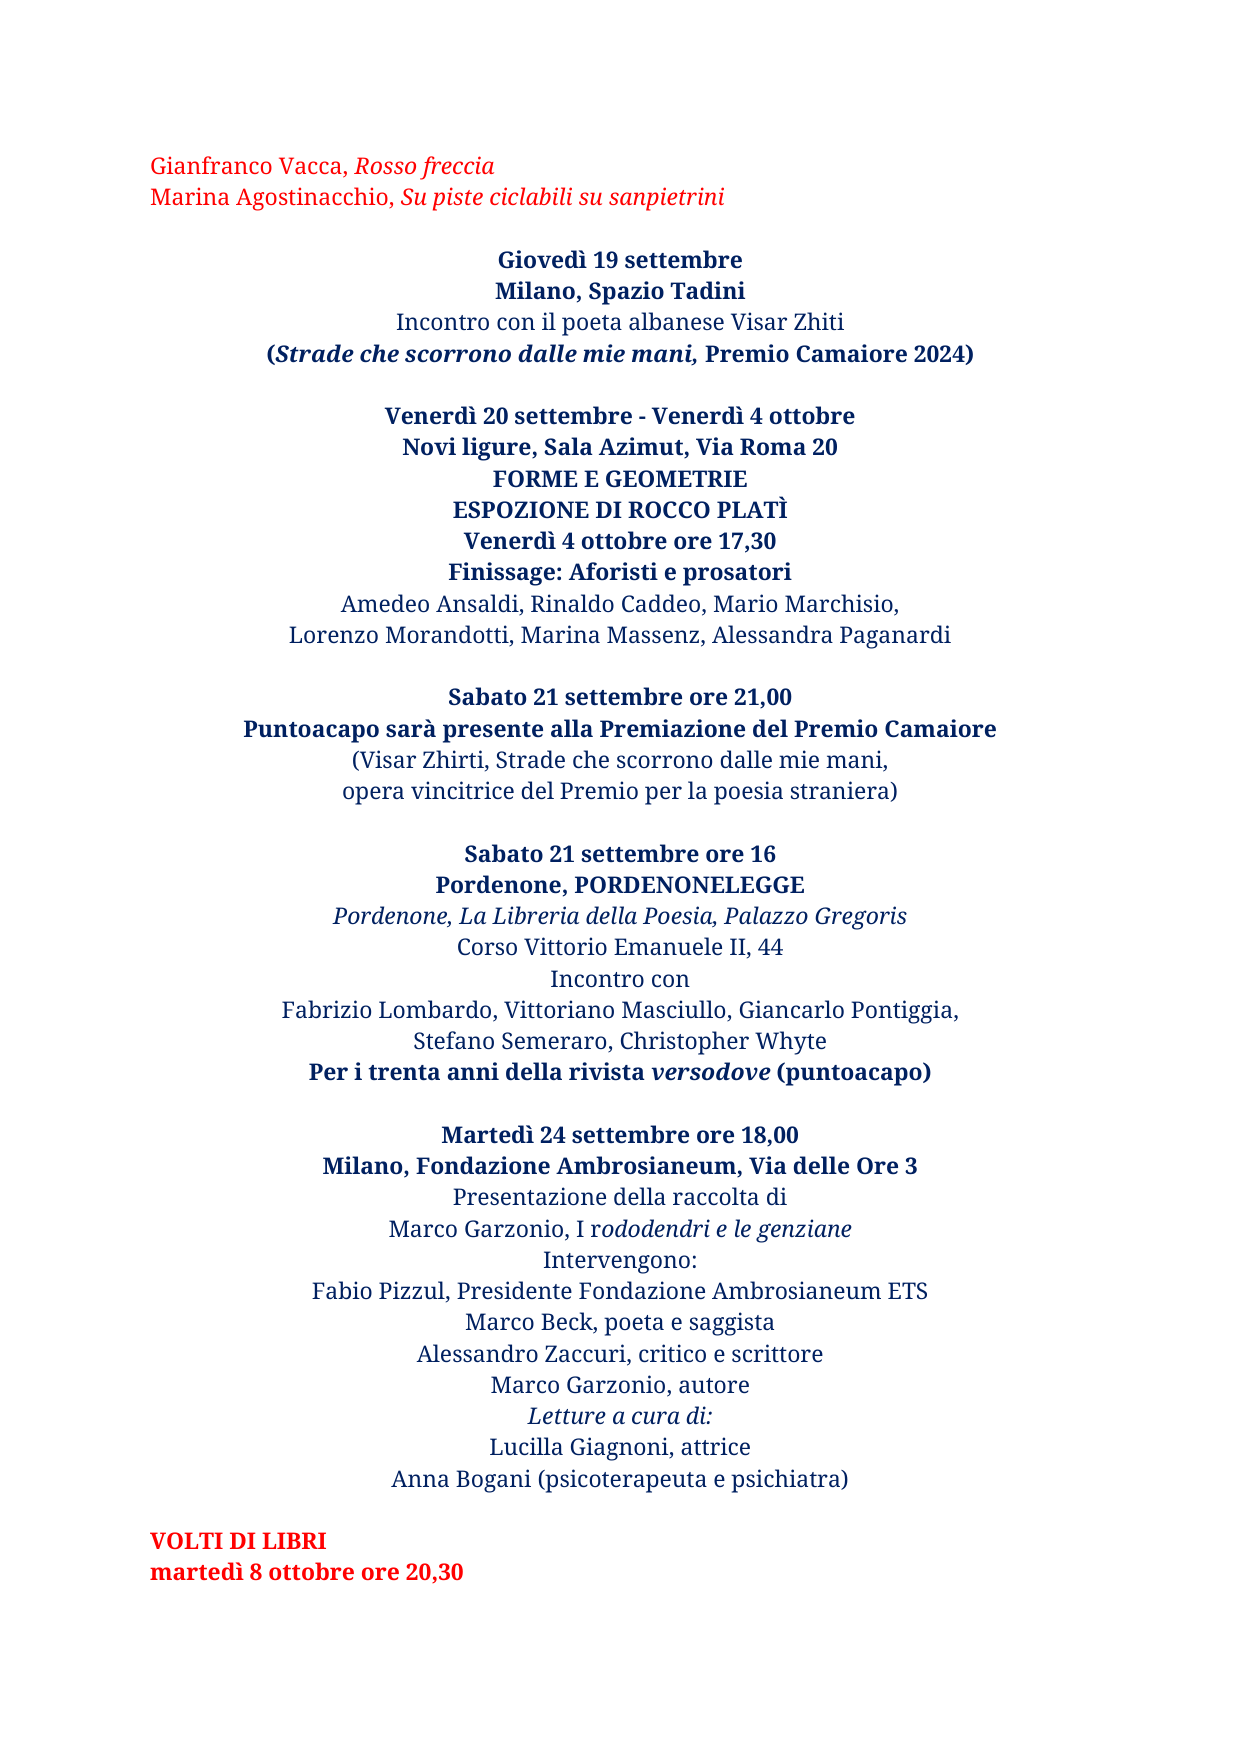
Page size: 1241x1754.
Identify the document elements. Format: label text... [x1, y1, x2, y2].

text Amedeo Ansaldi, Rinaldo Caddeo, Mario Marchisio, [150, 587, 1090, 619]
text Marco Garzonio, autore [150, 1369, 1090, 1400]
text Sabato 21 settembre ore 21,00 [150, 681, 1090, 712]
text Presentazione della raccolta di [150, 1181, 1090, 1212]
text Fabio Pizzul, Presidente Fondazione Ambrosianeum ETS [150, 1275, 1090, 1306]
text FORME E GEOMETRIE [150, 462, 1090, 494]
text martedì 8 ottobre ore 20,30 [150, 1556, 1090, 1587]
text Novi ligure, Sala Azimut, Via Roma 20 [150, 431, 1090, 462]
text Stefano Semeraro, Christopher Whyte [150, 1025, 1090, 1056]
text Milano, Fondazione Ambrosianeum, Via delle Ore 3 [150, 1150, 1090, 1181]
text Fabrizio Lombardo, Vittoriano Masciullo, Giancarlo Pontiggia, [150, 994, 1090, 1025]
text Venerdì 20 settembre - Venerdì 4 ottobre [150, 400, 1090, 431]
text Anna Bogani (psicoterapeuta e psichiatra) [150, 1462, 1090, 1494]
text Giovedì 19 settembre [150, 244, 1090, 275]
text VOLTI DI LIBRI [150, 1525, 1090, 1556]
text Martedì 24 settembre ore 18,00 [150, 1119, 1090, 1150]
text Intervengono: [150, 1244, 1090, 1275]
text Pordenone, PORDENONELEGGE [150, 869, 1090, 900]
text (Visar Zhirti, Strade che scorrono dalle mie mani, [150, 744, 1090, 775]
text ESPOZIONE DI ROCCO PLATÌ [150, 494, 1090, 525]
text Corso Vittorio Emanuele II, 44 [150, 931, 1090, 962]
text Venerdì 4 ottobre ore 17,30 [150, 525, 1090, 556]
text opera vincitrice del Premio per la poesia straniera) [150, 775, 1090, 806]
text Marco Garzonio, I rododendri e le genziane [150, 1212, 1090, 1244]
text Puntoacapo sarà presente alla Premiazione del Premio Camaiore [150, 712, 1090, 744]
text Alessandro Zaccuri, critico e scrittore [150, 1337, 1090, 1369]
text Gianfranco Vacca, Rosso freccia [150, 150, 1090, 181]
text Incontro con il poeta albanese Visar Zhiti [150, 306, 1090, 337]
text Finissage: Aforisti e prosatori [150, 556, 1090, 587]
text Lucilla Giagnoni, attrice [150, 1431, 1090, 1462]
text (Strade che scorrono dalle mie mani, Premio Camaiore 2024) [150, 337, 1090, 369]
text Sabato 21 settembre ore 16 [150, 837, 1090, 869]
text Lorenzo Morandotti, Marina Massenz, Alessandra Paganardi [150, 619, 1090, 650]
text Milano, Spazio Tadini [150, 275, 1090, 306]
text Letture a cura di: [150, 1400, 1090, 1431]
text Incontro con [150, 962, 1090, 994]
text Per i trenta anni della rivista versodove (puntoacapo) [150, 1056, 1090, 1087]
subtitle Pordenone, La Libreria della Poesia, Palazzo Gregoris [150, 900, 1090, 931]
text Marco Beck, poeta e saggista [150, 1306, 1090, 1337]
text Marina Agostinacchio, Su piste ciclabili su sanpietrini [150, 181, 1090, 212]
